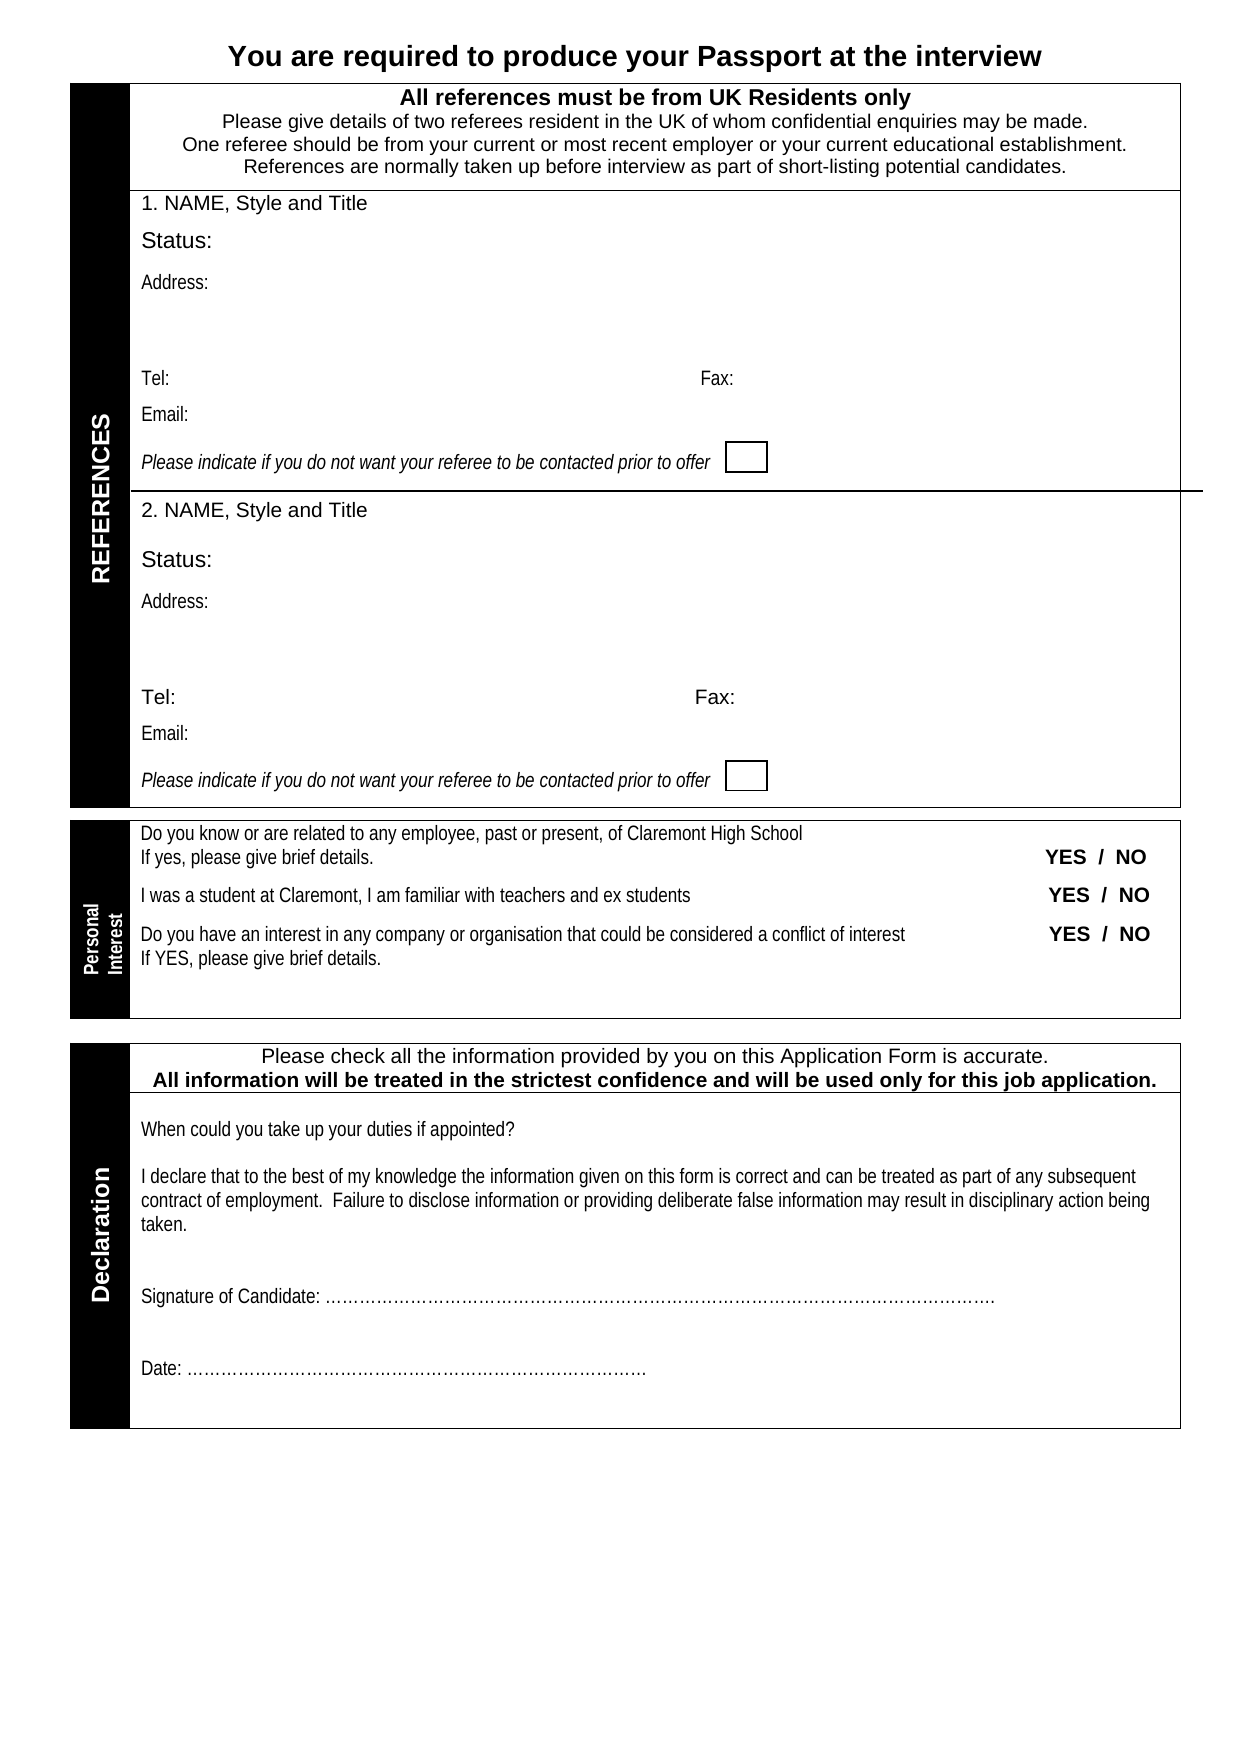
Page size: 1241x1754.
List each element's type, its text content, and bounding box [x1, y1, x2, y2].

table_cell When could you take up your duties if appointed? I declare that to the best of my knowledge the information given on this form is correct and can be treated as part of any subsequent contract of employment. Failure to disclose information or providing deliberate false information may result in disciplinary action being taken. Signature of Candidate: ………………………………………………………………………………………………………. Date: ……………………………………………………………………… [130, 1093, 1180, 1428]
table_header All references must be from UK Residents only Please give details of two referees resident in the UK of whom confidential enquiries may be made. One referee should be from your current or most recent employer or your current educational establishment. References are normally taken up before interview as part of short-listing potential candidates. [130, 84, 1180, 190]
table_cell REFERENCES [71, 191, 129, 807]
table_header [71, 84, 129, 190]
table_cell 1. NAME, Style and Title Status: Address: Tel: Fax: Email: Please indicate if you do not want your referee to be contacted prior to offer 2. NAME, Style and Title Status: Address: Tel: Fax: Email: Please indicate if you do not want your referee to be contacted prior to offer [130, 491, 1180, 807]
table_header [71, 821, 129, 830]
subtitle You are required to produce your Passport at the interview [89, 39, 1181, 73]
table_header Do you know or are related to any employee, past or present, of Claremont High School If yes, please give brief details. YES / NO I was a student at Claremont, I am familiar with teachers and ex students YES / NO Do you have an interest in any company or organisation that could be considered a conflict of interest YES / NO If YES, please give brief details. [130, 821, 1180, 1018]
table_header Declaration [71, 1044, 129, 1428]
table_header [71, 991, 129, 1018]
table_cell 1. NAME, Style and Title Status: Address: Tel: Fax: Email: Please indicate if you do not want your referee to be contacted prior to offer 2. NAME, Style and Title Status: Address: Tel: Fax: Email: Please indicate if you do not want your referee to be contacted prior to offer [130, 191, 1180, 490]
table_header Please check all the information provided by you on this Application Form is accurate. All information will be treated in the strictest confidence and will be used only for this job application. [130, 1044, 1180, 1092]
